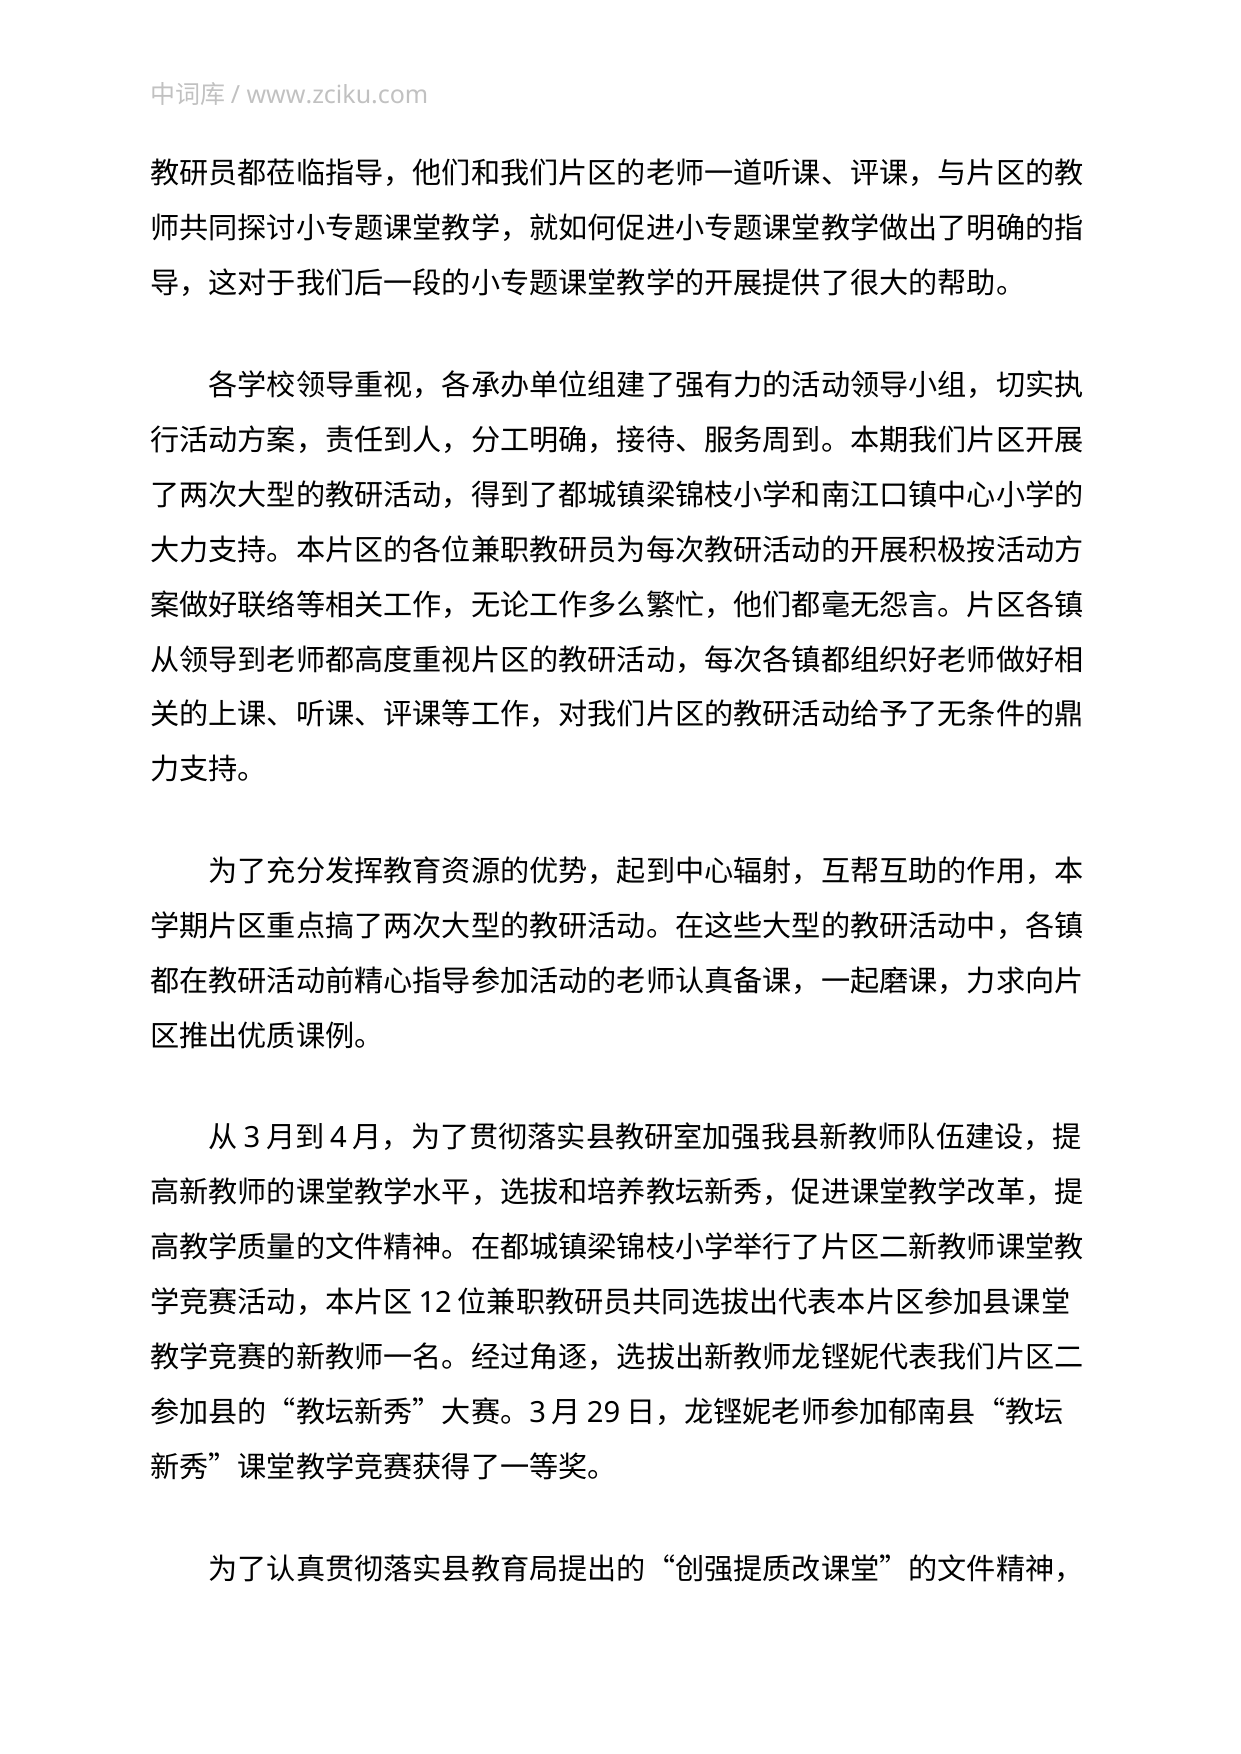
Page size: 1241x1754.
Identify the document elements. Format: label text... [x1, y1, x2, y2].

text 从3月到4月，为了贯彻落实县教研室加强我县新教师队伍建设，提高新教师的课堂教学水平，选拔和培养教坛新秀，促进课堂教学改革，提高教学质量的文件精神。在都城镇梁锦枝小学举行了片区二新教师课堂教学竞赛活动，本片区12位兼职教研员共同选拔出代表本片区参加县课堂教学竞赛的新教师一名。经过角逐，选拔出新教师龙铿妮代表我们片区二参加县的“教坛新秀”大赛。3月29日，龙铿妮老师参加郁南县“教坛新秀”课堂教学竞赛获得了一等奖。 [150, 1114, 1090, 1486]
text 各学校领导重视，各承办单位组建了强有力的活动领导小组，切实执行活动方案，责任到人，分工明确，接待、服务周到。本期我们片区开展了两次大型的教研活动，得到了都城镇梁锦枝小学和南江口镇中心小学的大力支持。本片区的各位兼职教研员为每次教研活动的开展积极按活动方案做好联络等相关工作，无论工作多么繁忙，他们都毫无怨言。片区各镇从领导到老师都高度重视片区的教研活动，每次各镇都组织好老师做好相关的上课、听课、评课等工作，对我们片区的教研活动给予了无条件的鼎力支持。 [150, 362, 1090, 788]
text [150, 150, 1090, 302]
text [150, 1546, 1090, 1588]
text 为了充分发挥教育资源的优势，起到中心辐射，互帮互助的作用，本学期片区重点搞了两次大型的教研活动。在这些大型的教研活动中，各镇都在教研活动前精心指导参加活动的老师认真备课，一起磨课，力求向片区推出优质课例。 [150, 848, 1090, 1054]
